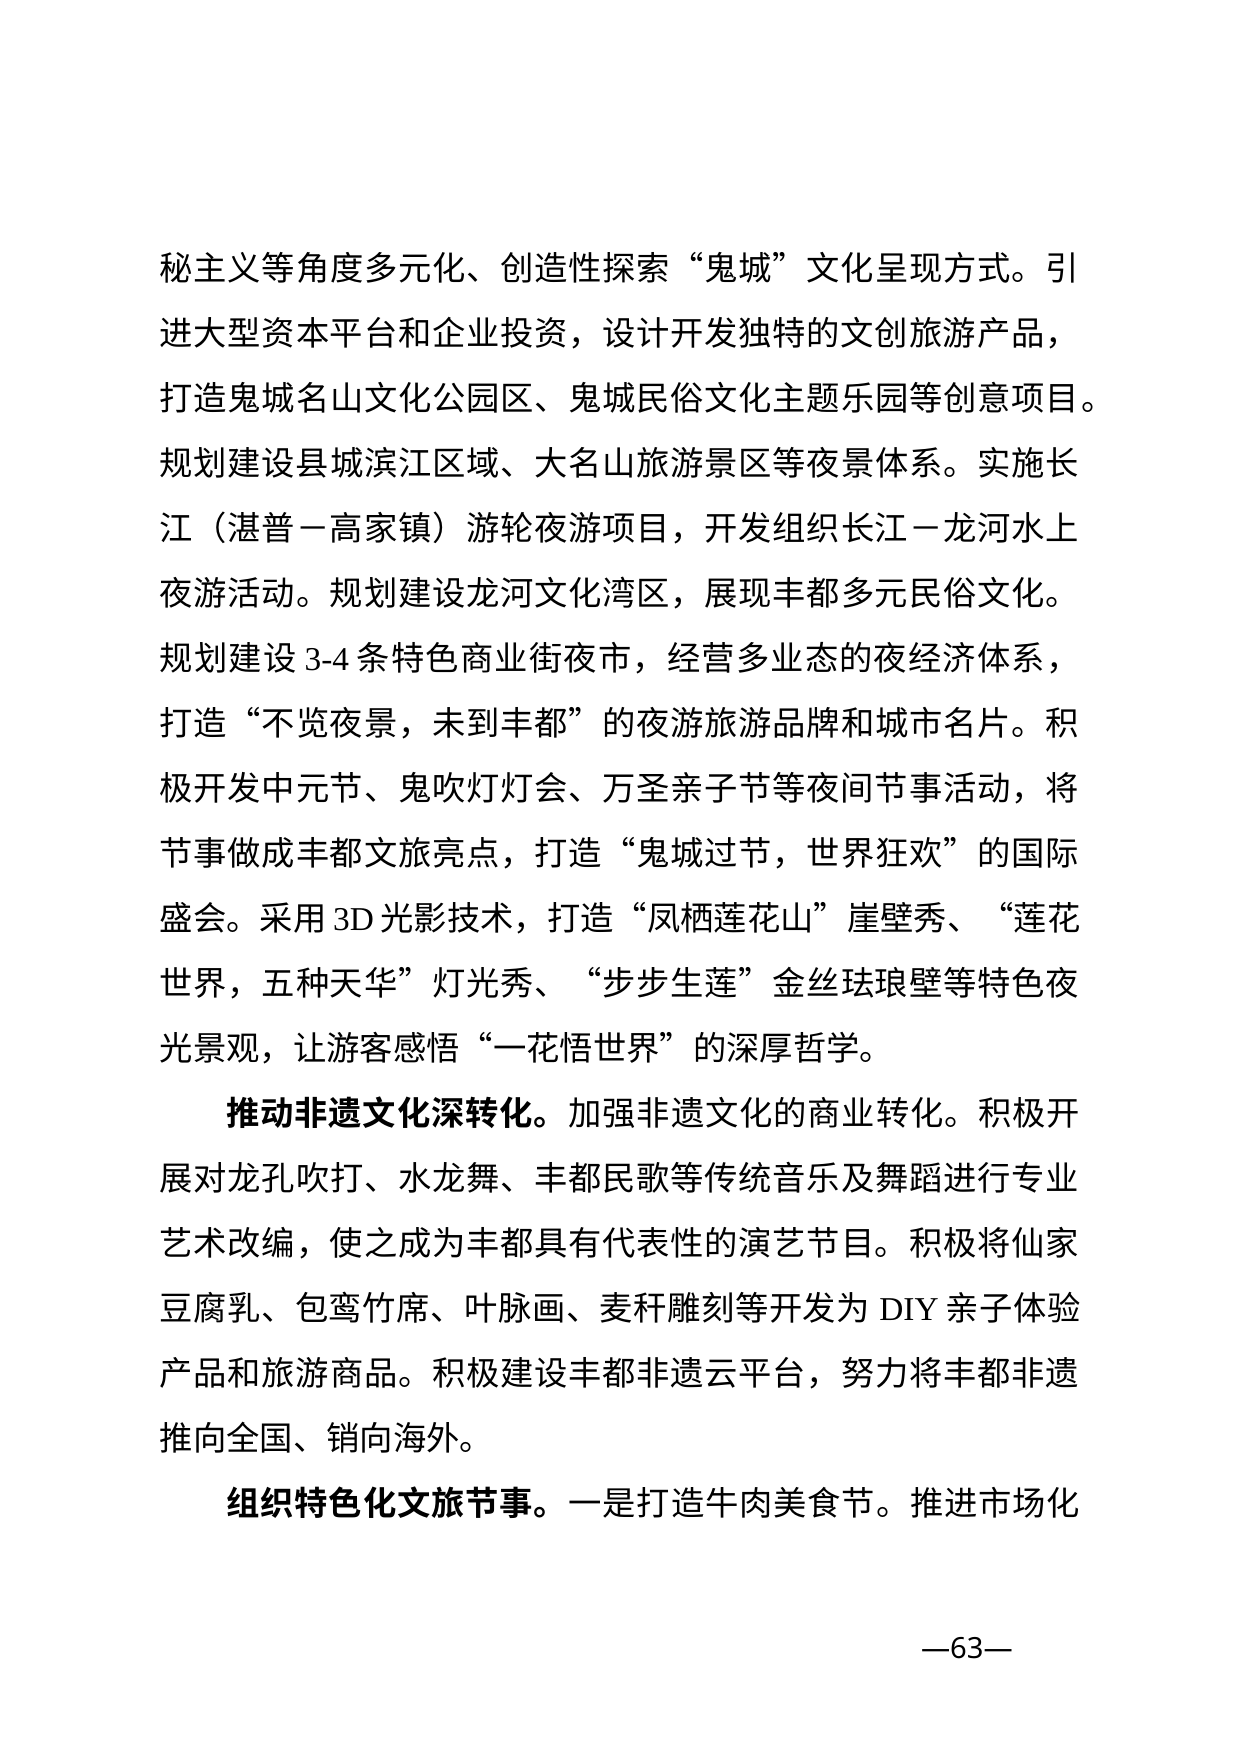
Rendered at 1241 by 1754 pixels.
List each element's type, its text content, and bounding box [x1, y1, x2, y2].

text 推动非遗文化深转化。加强非遗文化的商业转化。积极开展对龙孔吹打、水龙舞、丰都民歌等传统音乐及舞蹈进行专业艺术改编，使之成为丰都具有代表性的演艺节目。积极将仙家豆腐乳、包鸾竹席、叶脉画、麦秆雕刻等开发为DIY亲子体验产品和旅游商品。积极建设丰都非遗云平台，努力将丰都非遗推向全国、销向海外。 [159, 1078, 1081, 1468]
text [159, 1468, 1081, 1533]
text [159, 233, 1081, 1078]
